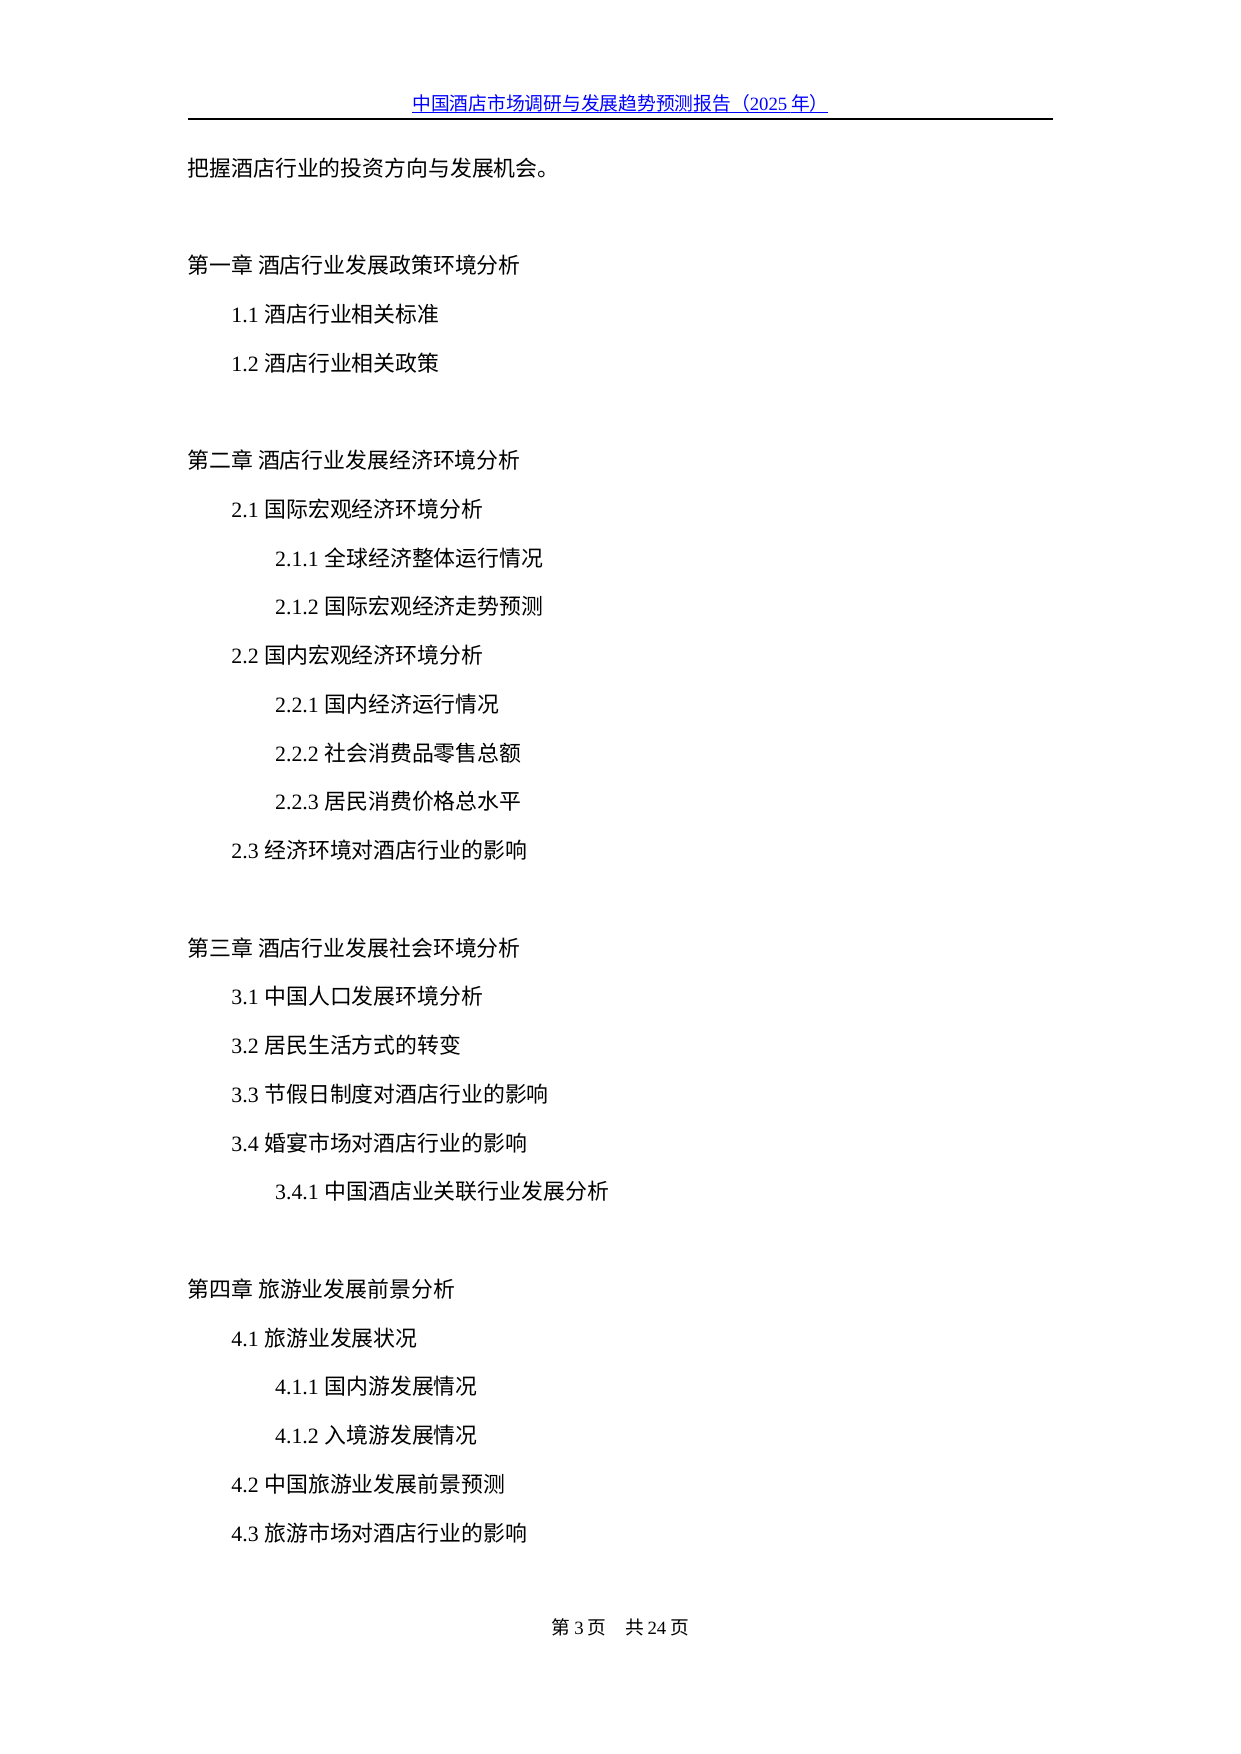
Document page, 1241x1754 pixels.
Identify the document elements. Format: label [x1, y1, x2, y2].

text [187, 150, 1053, 1548]
